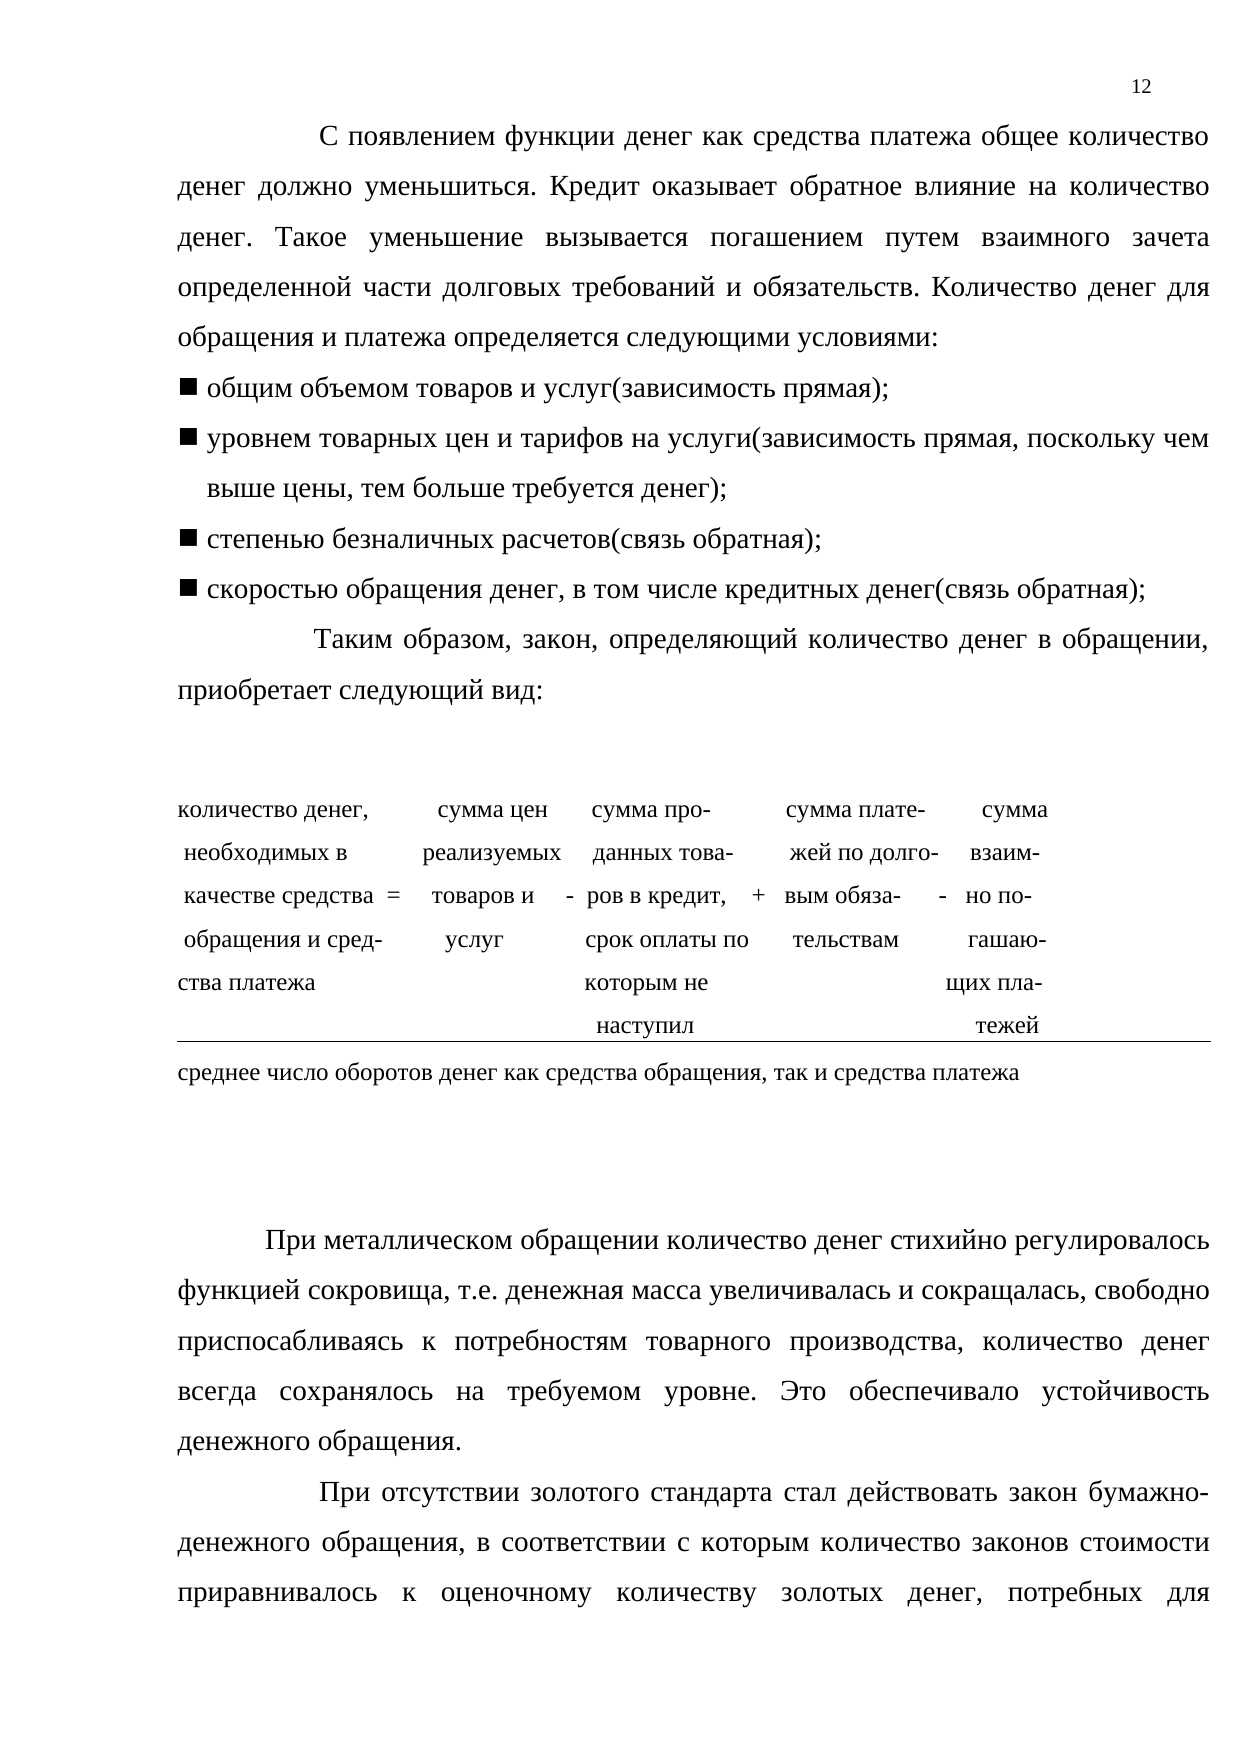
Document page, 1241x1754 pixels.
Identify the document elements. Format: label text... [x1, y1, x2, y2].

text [177, 1474, 1211, 1608]
list уровнем товарных цен и тарифов на услуги(зависимость прямая, поскольку чем выше цены, тем больше требуется денег); [177, 420, 1211, 504]
list скоростью обращения денег, в том числе кредитных денег(связь обратная); [177, 571, 1211, 605]
list степенью безналичных расчетов(связь обратная); [177, 521, 1211, 554]
text При металлическом обращении количество денег стихийно регулировалось функцией сокровища, т.е. денежная масса увеличивалась и сокращалась, свободно приспосабливаясь к потребностям товарного производства, количество денег всегда сохранялось на требуемом уровне. Это обеспечивало устойчивость денежного обращения. [177, 1222, 1211, 1457]
text количество денег, сумма цен сумма про- сумма плате- сумма [177, 794, 1211, 823]
text необходимых в реализуемых данных това- жей по долго- взаим- [177, 837, 1211, 866]
text ства платежа которым не щих пла- [177, 967, 1211, 996]
text С появлением функции денег как средства платежа общее количество денег должно уменьшиться. Кредит оказывает обратное влияние на количество денег. Такое уменьшение вызывается погашением путем взаимного зачета определенной части долговых требований и обязательств. Количество денег для обращения и платежа определяется следующими условиями: [177, 118, 1211, 353]
text наступил тежей [177, 1010, 1211, 1041]
text качестве средства = товаров и - ров в кредит, + вым обяза- - но по- [177, 881, 1211, 909]
text Таким образом, закон, определяющий количество денег в обращении, приобретает следующий вид: [177, 622, 1211, 706]
list общим объемом товаров и услуг(зависимость прямая); [177, 370, 1211, 403]
text среднее число оборотов денег как средства обращения, так и средства платежа [177, 1057, 1211, 1086]
text обращения и сред- услуг срок оплаты по тельствам гашаю- [177, 924, 1211, 952]
